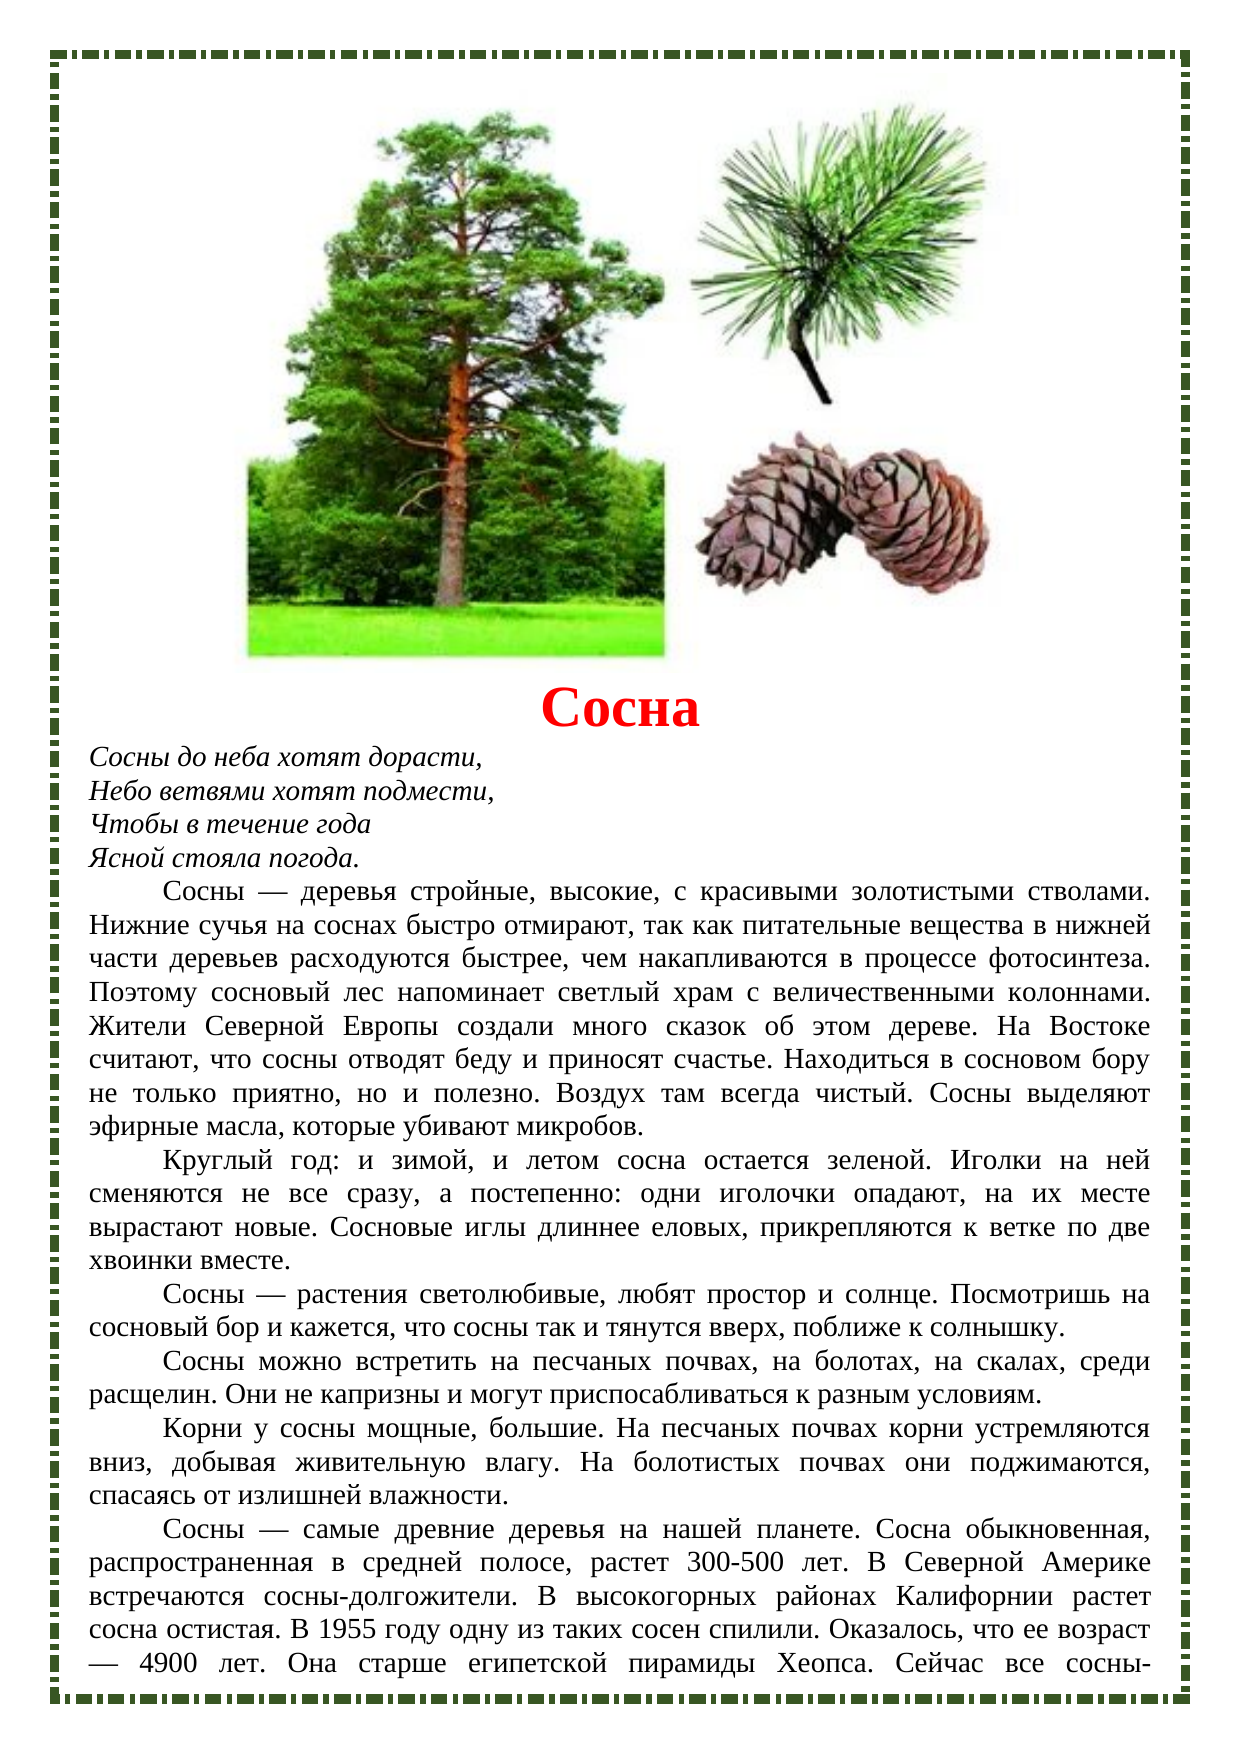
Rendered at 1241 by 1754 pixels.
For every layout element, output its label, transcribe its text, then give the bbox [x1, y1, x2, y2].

text Сосны — деревья стройные, высокие, с красивыми золотистыми стволами. Нижние сучья на соснах быстро отмирают, так как питательные вещества в нижней части деревьев расходуются быстрее, чем накапливаются в процессе фотосинтеза. Поэтому сосновый лес напоминает светлый храм с величественными колоннами. Жители Северной Европы создали много сказок об этом дереве. На Востоке считают, что сосны отводят беду и приносят счастье. Находиться в сосновом бору не только приятно, но и полезно. Воздух там всегда чистый. Сосны выделяют эфирные масла, которые убивают микробов. [89, 873, 1152, 1142]
text Сосны можно встретить на песчаных почвах, на болотах, на скалах, среди расщелин. Они не капризны и могут приспосабливаться к разным условиям. [89, 1343, 1152, 1410]
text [89, 1511, 1152, 1678]
text Ясной стояла погода. [89, 840, 1152, 873]
text Сосна [89, 672, 1152, 739]
text Сосны — растения светолюбивые, любят простор и солнце. Посмотришь на сосновый бор и кажется, что сосны так и тянутся вверх, поближе к солнышку. [89, 1276, 1152, 1343]
picture [200, 73, 1041, 673]
text Сосны до неба хотят дорасти, Небо ветвями хотят подмести, [89, 739, 1152, 806]
text Чтобы в течение года [89, 806, 1152, 840]
text Круглый год: и зимой, и летом сосна остается зеленой. Иголки на ней сменяются не все сразу, а постепенно: одни иголочки опадают, на их месте вырастают новые. Сосновые иглы длиннее еловых, прикрепляются к ветке по две хвоинки вместе. [89, 1142, 1152, 1276]
text Корни у сосны мощные, большие. На песчаных почвах корни устремляются вниз, добывая живительную влагу. На болотистых почвах они поджимаются, спасаясь от излишней влажности. [89, 1410, 1152, 1511]
